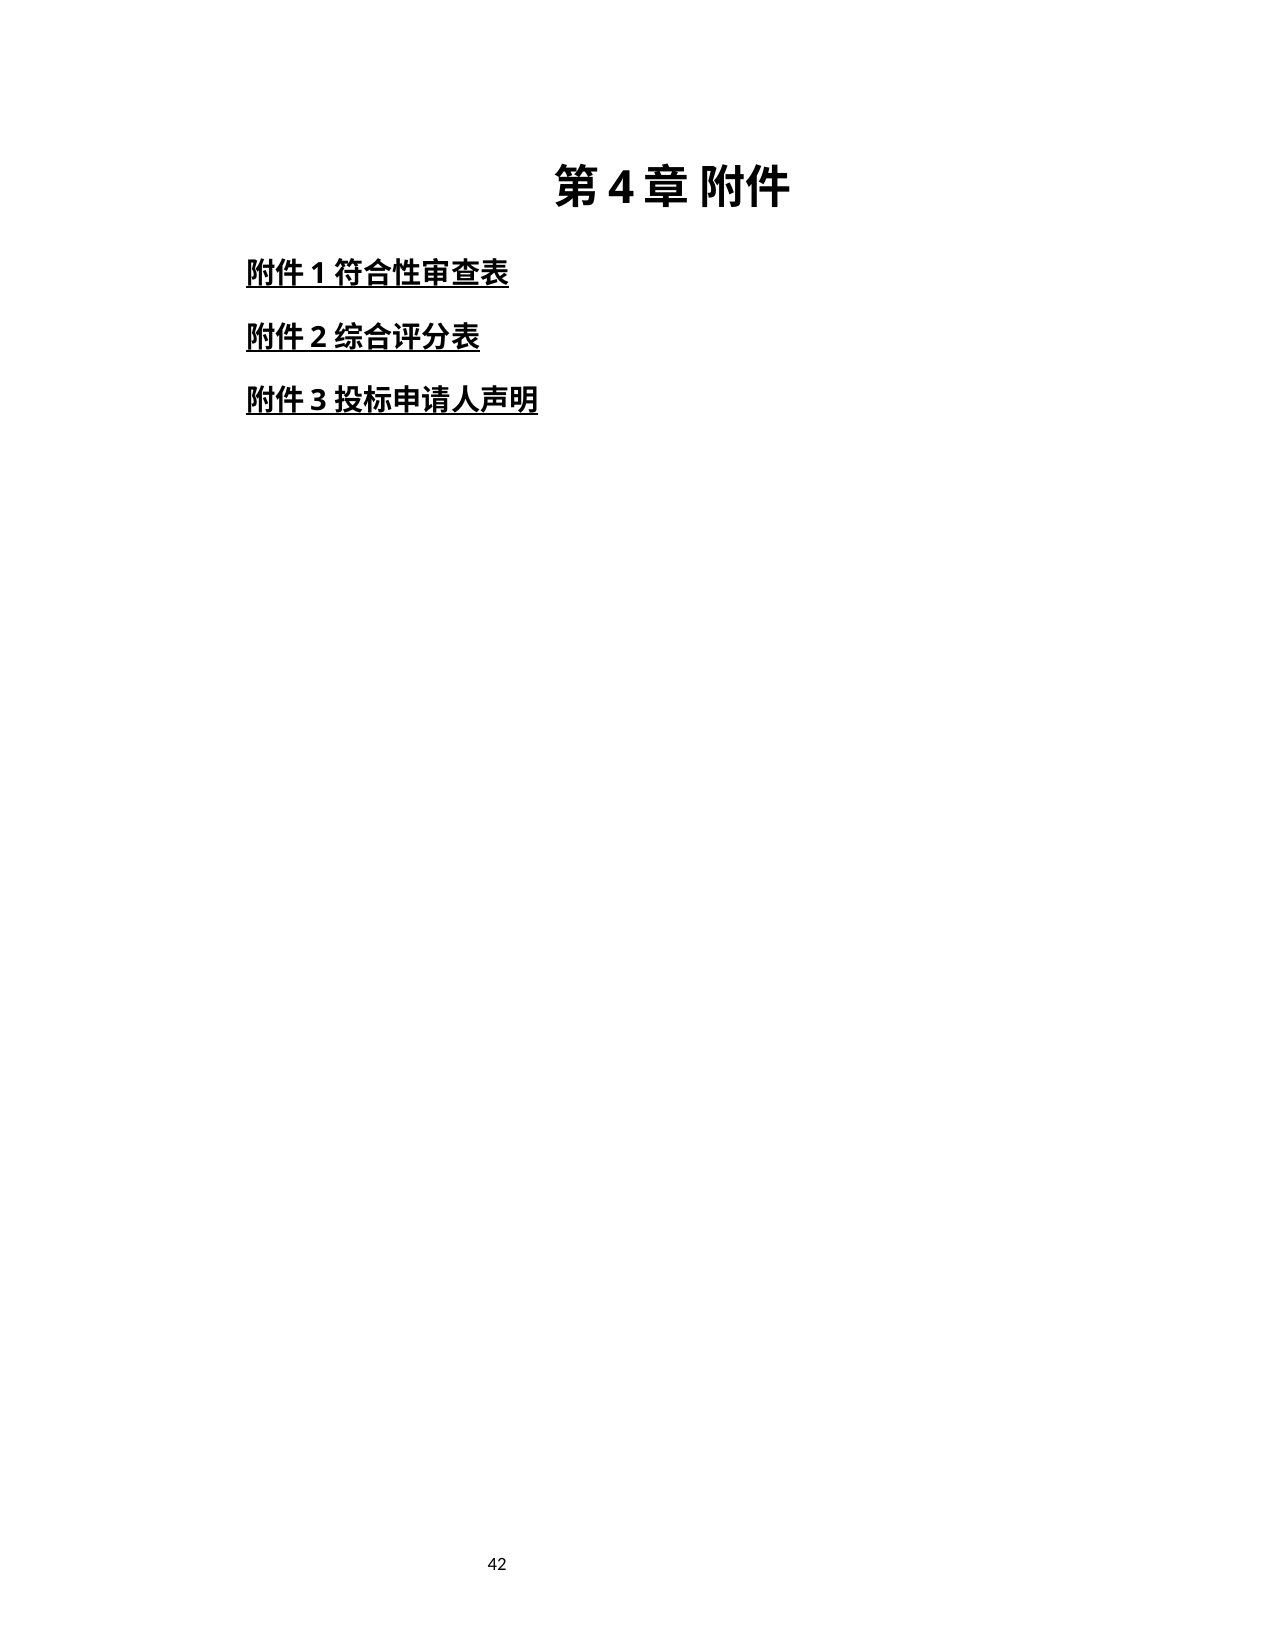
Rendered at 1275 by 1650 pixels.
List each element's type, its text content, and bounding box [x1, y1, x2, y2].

text 第4章 附件 [187, 150, 1088, 217]
text 附件1 符合性审查表 [187, 250, 1088, 292]
text 附件2 综合评分表 [187, 313, 1088, 356]
text 附件3 投标申请人声明 [187, 377, 1088, 419]
